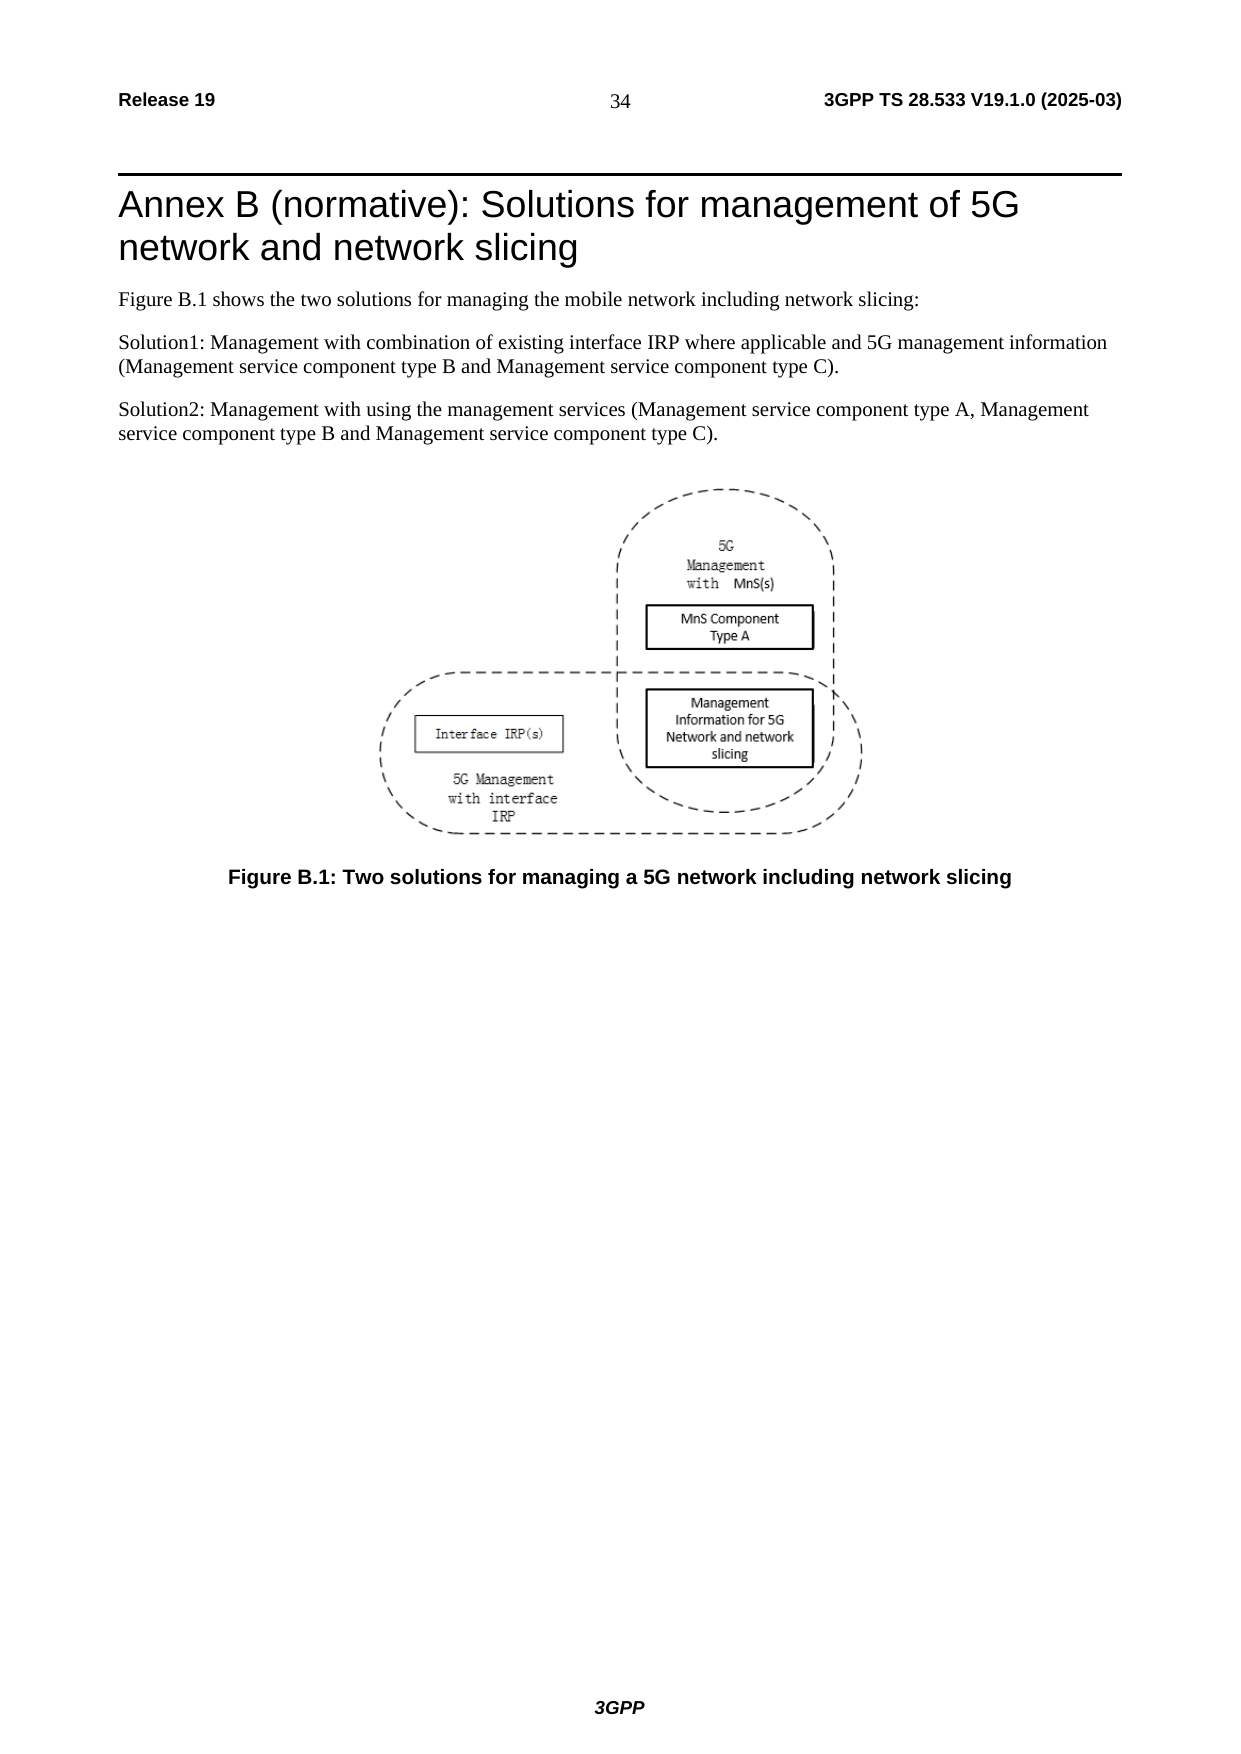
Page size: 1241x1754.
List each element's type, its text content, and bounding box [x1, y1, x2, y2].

picture [344, 469, 896, 846]
text Solution1: Management with combination of existing interface IRP where applicable and 5G management information (Management service component type B and Management service component type C). [118, 330, 1122, 378]
text Figure B.1: Two solutions for managing a 5G network including network slicing [118, 864, 1122, 888]
text Solution2: Management with using the management services (Management service component type A, Management service component type B and Management service component type C). [118, 397, 1122, 445]
text Figure B.1 shows the two solutions for managing the mobile network including network slicing: [118, 287, 1122, 311]
subtitle Annex B (normative): Solutions for management of 5G network and network slicing [118, 176, 1122, 268]
